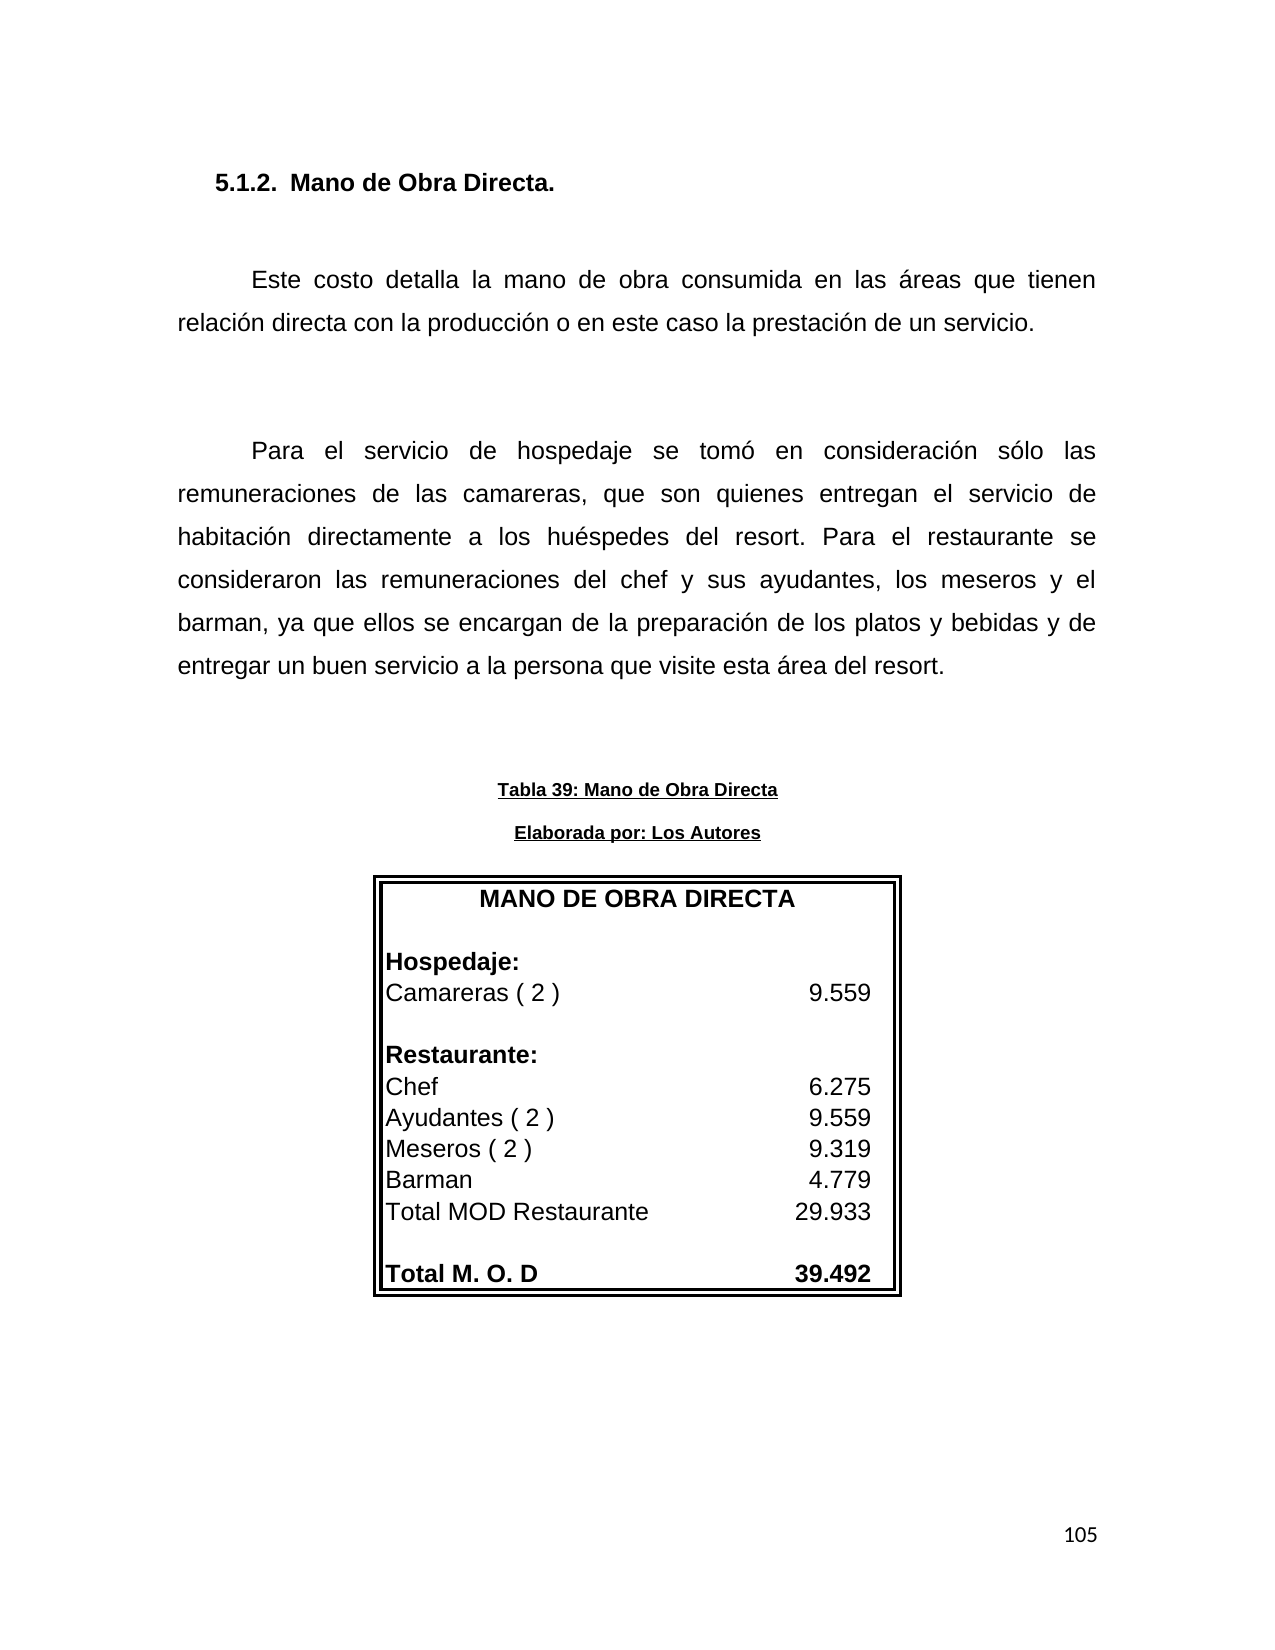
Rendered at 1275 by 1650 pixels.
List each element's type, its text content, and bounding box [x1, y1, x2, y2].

text Para el servicio de hospedaje se tomó en consideración sólo las remuneraciones de las camareras, que son quienes entregan el servicio de habitación directamente a los huéspedes del resort. Para el restaurante se consideraron las remuneraciones del chef y sus ayudantes, los meseros y el barman, ya que ellos se encargan de la preparación de los platos y bebidas y de entregar un buen servicio a la persona que visite esta área del resort. [177, 436, 1098, 680]
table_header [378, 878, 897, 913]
subtitle Mano de Obra Directa. [215, 168, 1098, 197]
text Elaborada por: Los Autores [177, 822, 1098, 843]
text Tabla 39: Mano de Obra Directa [177, 779, 1098, 801]
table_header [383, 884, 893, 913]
text Este costo detalla la mano de obra consumida en las áreas que tienen relación directa con la producción o en este caso la prestación de un servicio. [177, 264, 1098, 336]
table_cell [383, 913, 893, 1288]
